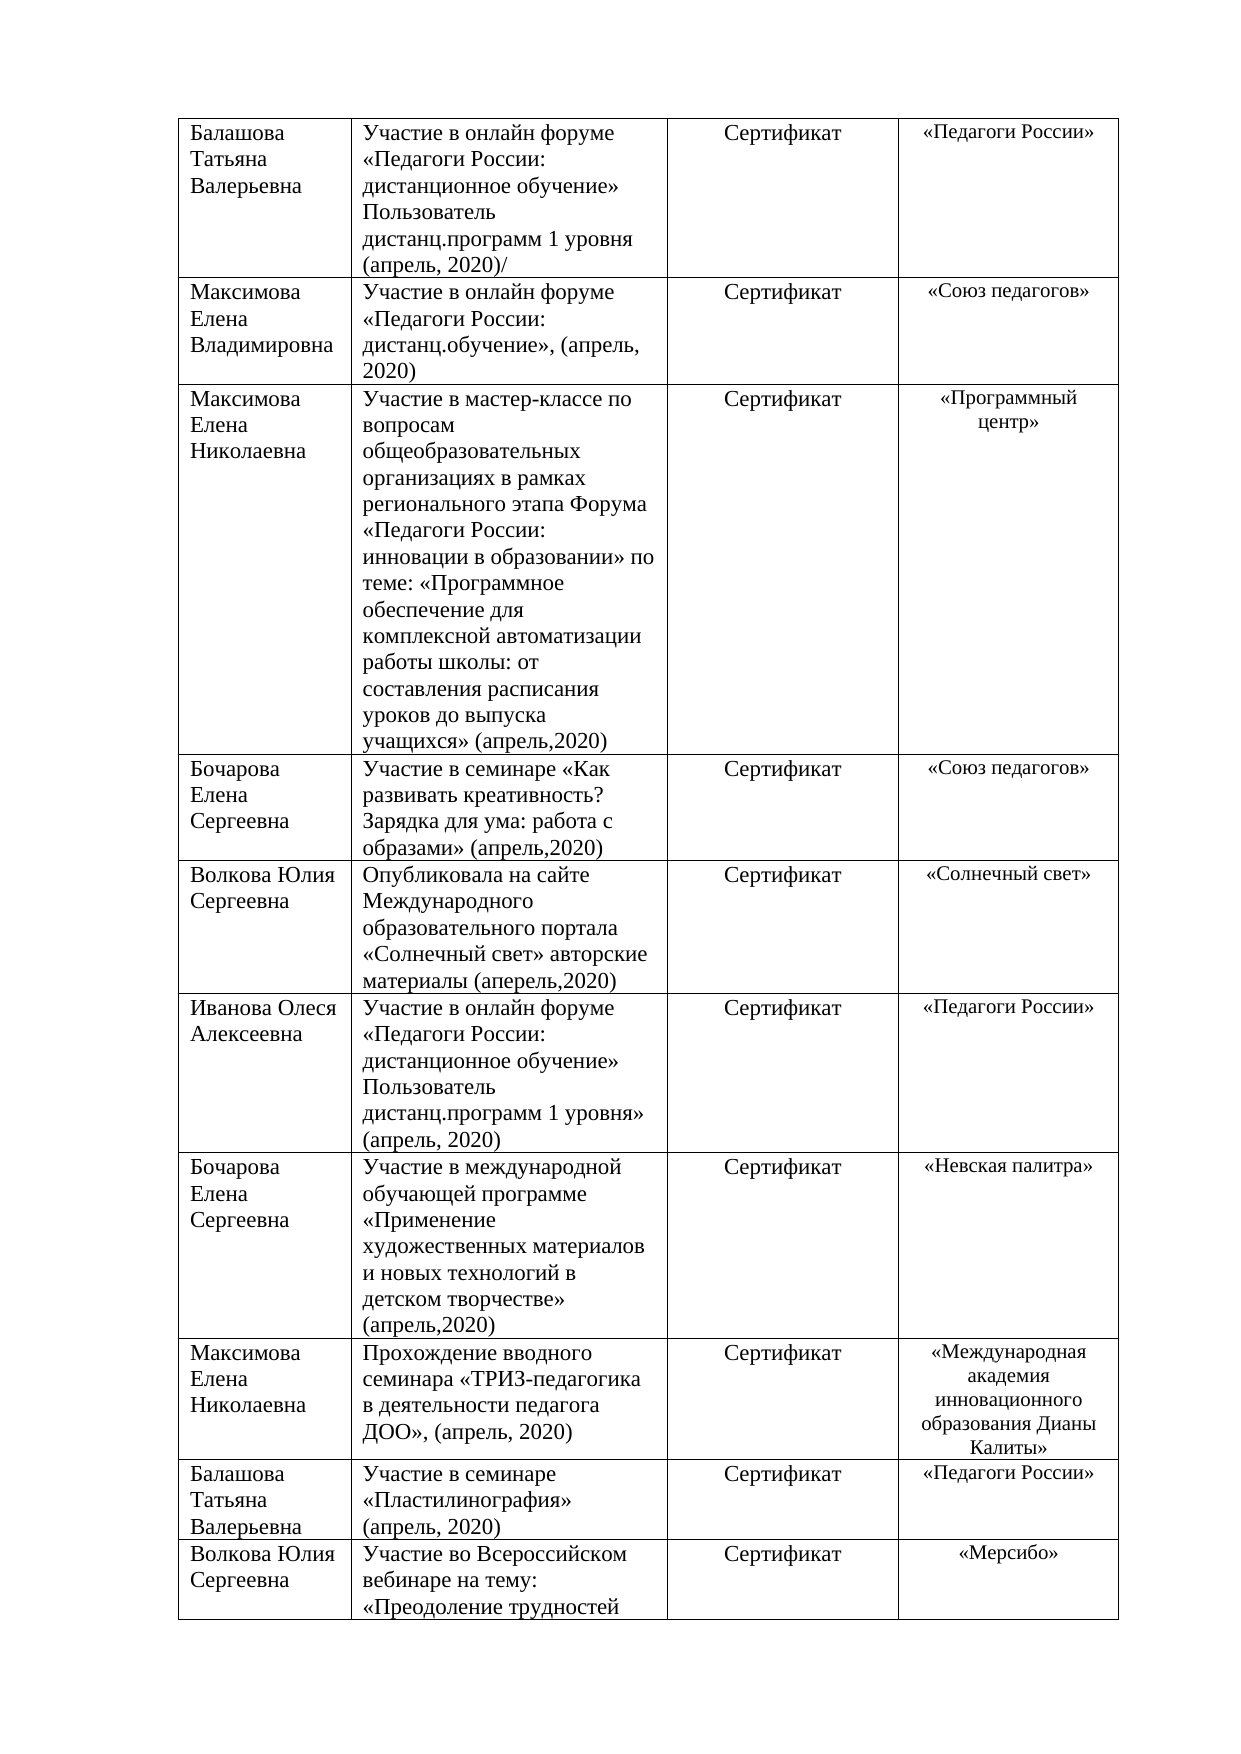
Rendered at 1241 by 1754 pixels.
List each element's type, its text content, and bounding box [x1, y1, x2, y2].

table_cell Участие в онлайн форуме «Педагоги России: дистанц.обучение», (апрель, 2020) [352, 278, 667, 384]
table_cell «Педагоги России» [899, 994, 1118, 1152]
table_cell «Солнечный свет» [899, 861, 1118, 993]
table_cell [179, 1540, 351, 1619]
table_cell Сертификат [668, 1339, 898, 1459]
table_cell Сертификат [668, 861, 898, 993]
table_cell Сертификат [668, 994, 898, 1152]
table_cell Участие в онлайн форуме «Педагоги России: дистанционное обучение» Пользователь дистанц.программ 1 уровня (апрель, 2020)/ [352, 119, 667, 277]
table_cell «Мерсибо» [899, 1540, 1118, 1619]
table_cell Сертификат [668, 1460, 898, 1539]
table_cell Балашова Татьяна Валерьевна [179, 1460, 351, 1539]
table_cell «Союз педагогов» [899, 278, 1118, 384]
table_cell «Педагоги России» [899, 1460, 1118, 1539]
table_cell Максимова Елена Николаевна [179, 1339, 351, 1459]
table_cell «Программный центр» [899, 385, 1118, 754]
table_cell Участие в семинаре «Как развивать креативность? Зарядка для ума: работа с образами» (апрель,2020) [352, 755, 667, 860]
table_cell Сертификат [668, 385, 898, 754]
table_cell Сертификат [668, 755, 898, 860]
table_cell «Педагоги России» [899, 119, 1118, 277]
table_cell Бочарова Елена Сергеевна [179, 1153, 351, 1338]
table_cell Максимова Елена Николаевна [179, 385, 351, 754]
table_cell Сертификат [668, 119, 898, 277]
table_cell Иванова Олеся Алексеевна [179, 994, 351, 1152]
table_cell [352, 1540, 667, 1619]
table_cell Балашова Татьяна Валерьевна [179, 119, 351, 277]
table_cell Сертификат [668, 1153, 898, 1338]
table_cell Максимова Елена Владимировна [179, 278, 351, 384]
table_cell Прохождение вводного семинара «ТРИЗ-педагогика в деятельности педагога ДОО», (апрель, 2020) [352, 1339, 667, 1459]
table_cell Участие в международной обучающей программе «Применение художественных материалов и новых технологий в детском творчестве» (апрель,2020) [352, 1153, 667, 1338]
table_cell «Союз педагогов» [899, 755, 1118, 860]
table_cell Опубликовала на сайте Международного образовательного портала «Солнечный свет» авторские материалы (аперель,2020) [352, 861, 667, 993]
table_cell Сертификат [668, 278, 898, 384]
table_cell Участие в семинаре «Пластилинография» (апрель, 2020) [352, 1460, 667, 1539]
table_cell Участие в онлайн форуме «Педагоги России: дистанционное обучение» Пользователь дистанц.программ 1 уровня» (апрель, 2020) [352, 994, 667, 1152]
table_cell Сертификат [668, 1540, 898, 1619]
table_cell Волкова Юлия Сергеевна [179, 861, 351, 993]
table_cell Участие в мастер-классе по вопросам общеобразовательных организациях в рамках регионального этапа Форума «Педагоги России: инновации в образовании» по теме: «Программное обеспечение для комплексной автоматизации работы школы: от составления расписания уроков до выпуска учащихся» (апрель,2020) [352, 385, 667, 754]
table_cell Бочарова Елена Сергеевна [179, 755, 351, 860]
table_cell «Невская палитра» [899, 1153, 1118, 1338]
table_cell «Международная академия инновационного образования Дианы Калиты» [899, 1339, 1118, 1459]
